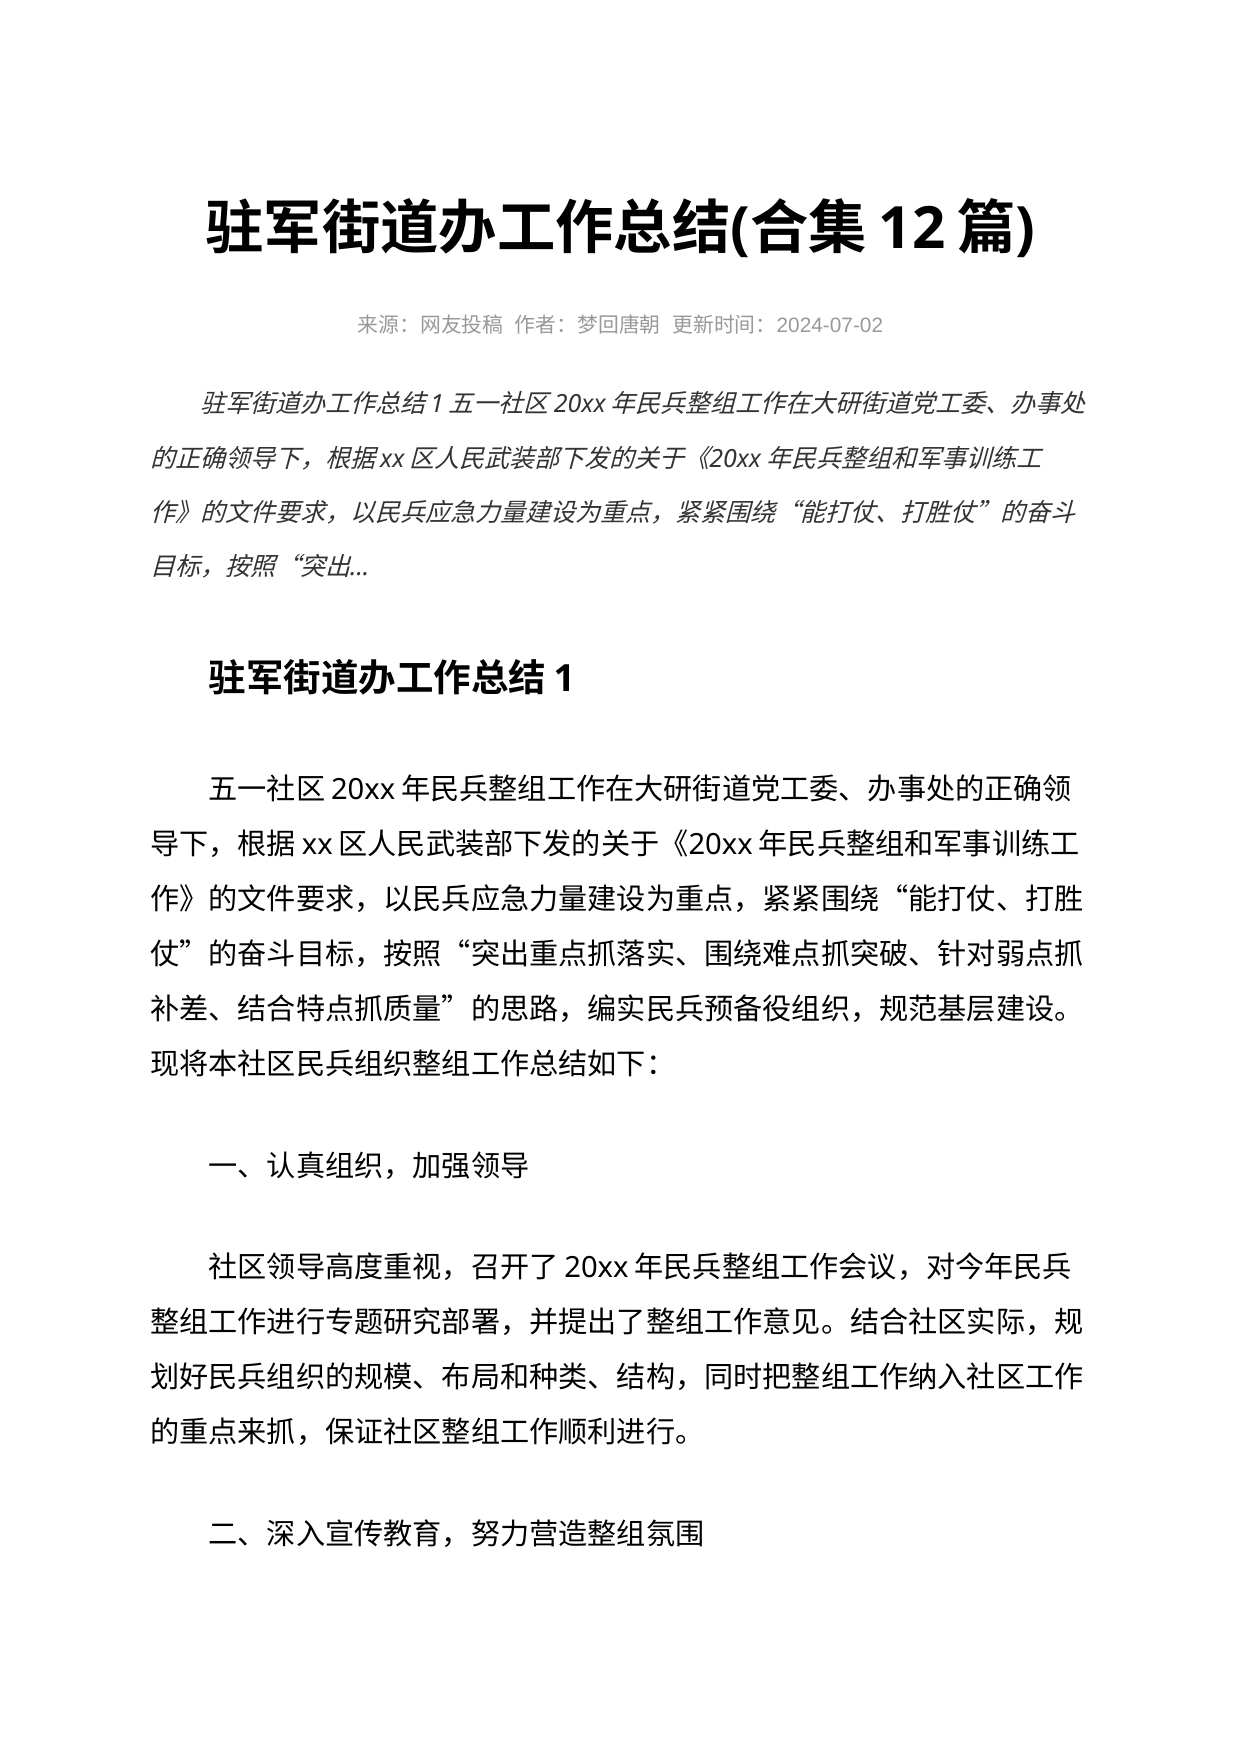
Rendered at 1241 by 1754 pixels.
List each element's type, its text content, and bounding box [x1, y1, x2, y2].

subtitle 驻军街道办工作总结(合集12篇) [150, 181, 1090, 266]
text 五一社区20xx年民兵整组工作在大研街道党工委、办事处的正确领导下，根据xx区人民武装部下发的关于《20xx年民兵整组和军事训练工作》的文件要求，以民兵应急力量建设为重点，紧紧围绕“能打仗、打胜仗”的奋斗目标，按照“突出重点抓落实、围绕难点抓突破、针对弱点抓补差、结合特点抓质量”的思路，编实民兵预备役组织，规范基层建设。现将本社区民兵组织整组工作总结如下： [150, 766, 1090, 1083]
text 社区领导高度重视，召开了20xx年民兵整组工作会议，对今年民兵整组工作进行专题研究部署，并提出了整组工作意见。结合社区实际，规划好民兵组织的规模、布局和种类、结构，同时把整组工作纳入社区工作的重点来抓，保证社区整组工作顺利进行。 [150, 1244, 1090, 1451]
text 二、深入宣传教育，努力营造整组氛围 [150, 1511, 1090, 1553]
text 驻军街道办工作总结1 [150, 648, 1090, 703]
text 驻军街道办工作总结1五一社区20xx年民兵整组工作在大研街道党工委、办事处的正确领导下，根据xx区人民武装部下发的关于《20xx年民兵整组和军事训练工作》的文件要求，以民兵应急力量建设为重点，紧紧围绕“能打仗、打胜仗”的奋斗目标，按照“突出... [150, 384, 1090, 583]
text 来源：网友投稿 作者：梦回唐朝 更新时间：2024-07-02 [150, 313, 1090, 337]
text 一、认真组织，加强领导 [150, 1142, 1090, 1184]
